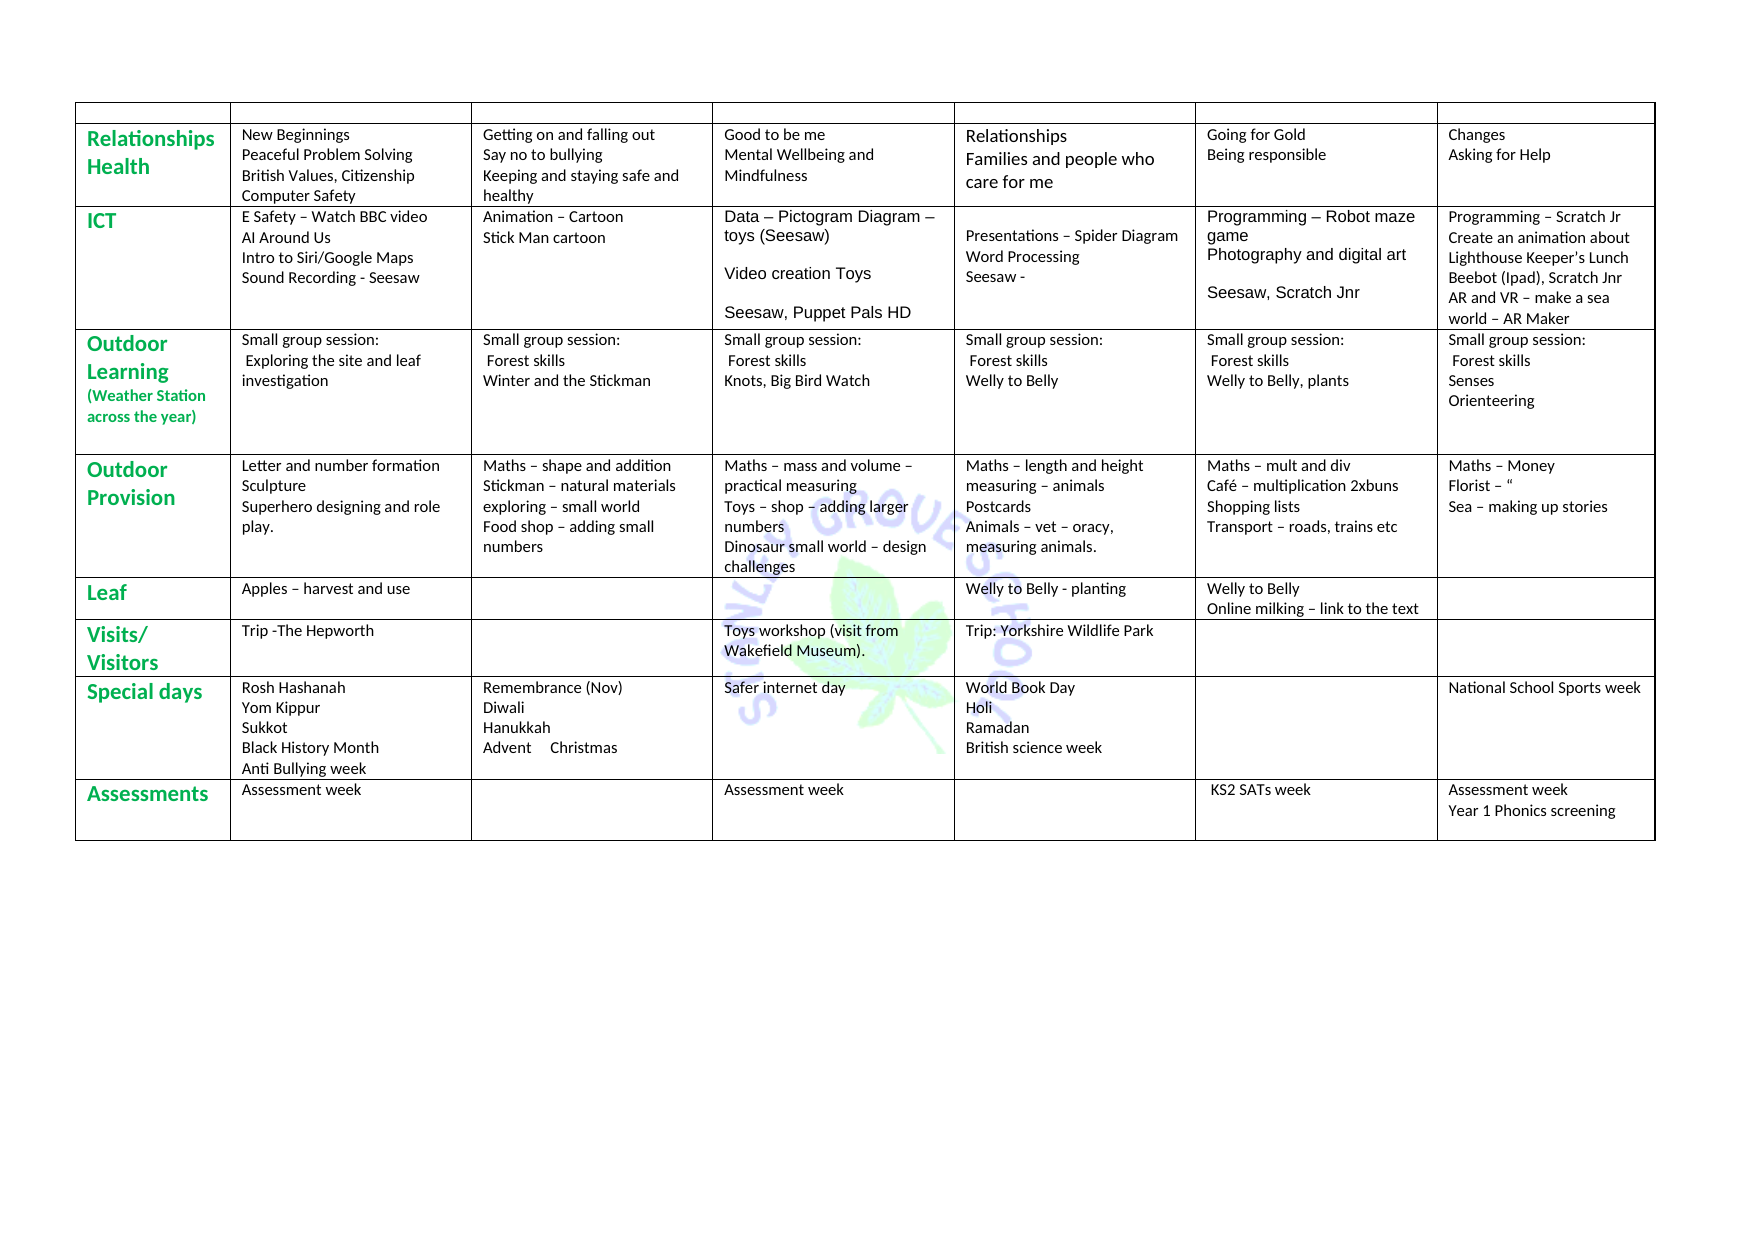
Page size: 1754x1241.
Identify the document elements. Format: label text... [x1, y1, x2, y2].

table_cell World Book Day Holi Ramadan British science week [955, 677, 1195, 778]
table_cell [472, 620, 712, 676]
table_cell ICT [76, 207, 230, 328]
table_cell Safer internet day [713, 677, 954, 778]
table_cell Maths – Money Florist – “ Sea – making up stories [1438, 455, 1654, 577]
table_cell Going for Gold Being responsible [1196, 124, 1437, 206]
table_cell [955, 780, 1195, 840]
table_cell Maths – length and height measuring – animals Postcards Animals – vet – oracy, measuring animals. [955, 455, 1195, 577]
table_cell Special days [76, 677, 230, 778]
table_cell Outdoor Provision [76, 455, 230, 577]
table_cell Small group session: Forest skills Winter and the Stickman [472, 330, 712, 454]
table_cell Changes Asking for Help [1438, 124, 1654, 206]
table_cell [1196, 620, 1437, 676]
table_cell Outdoor Learning (Weather Station across the year) [76, 330, 230, 454]
table_cell Rosh Hashanah Yom Kippur Sukkot Black History Month Anti Bullying week [231, 677, 471, 778]
table_cell Maths – mass and volume – practical measuring Toys – shop – adding larger numbers Dinosaur small world – design challenges [713, 455, 954, 577]
table_cell Visits/Visitors [76, 620, 230, 676]
table_cell PE [76, 103, 230, 123]
table_cell Welly to Belly - planting [955, 578, 1195, 619]
table_cell Assessment week Year 1 Phonics screening [1438, 780, 1654, 840]
table_cell Good to be me Mental Wellbeing and Mindfulness [713, 124, 954, 206]
table_cell Assessment week [231, 780, 471, 840]
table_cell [1196, 103, 1437, 123]
table_cell Animation – Cartoon Stick Man cartoon [472, 207, 712, 328]
table_cell KS2 SATs week [1196, 780, 1437, 840]
table_cell [1438, 620, 1654, 676]
table_cell Small group session: Forest skills Welly to Belly, plants [1196, 330, 1437, 454]
table_cell National School Sports week [1438, 677, 1654, 778]
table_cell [713, 103, 954, 123]
table_cell [1438, 578, 1654, 619]
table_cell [1438, 103, 1654, 123]
table_cell Toys workshop (visit from Wakefield Museum). [713, 620, 954, 676]
table_cell E Safety – Watch BBC video AI Around Us Intro to Siri/Google Maps Sound Recording - Seesaw [231, 207, 471, 328]
table_cell Small group session: Exploring the site and leaf investigation [231, 330, 471, 454]
table_cell Trip -The Hepworth [231, 620, 471, 676]
table_cell Small group session: Forest skills Welly to Belly [955, 330, 1195, 454]
table_cell [472, 578, 712, 619]
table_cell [472, 103, 712, 123]
table_cell Relationships Health [76, 124, 230, 206]
table_cell New Beginnings Peaceful Problem Solving British Values, Citizenship Computer Safety [231, 124, 471, 206]
table_cell Welly to Belly Online milking – link to the text [1196, 578, 1437, 619]
table_cell Apples – harvest and use [231, 578, 471, 619]
table_cell Assessment week [713, 780, 954, 840]
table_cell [955, 103, 1195, 123]
table_cell Presentations – Spider Diagram Word Processing Seesaw - [955, 207, 1195, 328]
table_cell Programming – Scratch Jr Create an animation about Lighthouse Keeper’s Lunch Beebot (Ipad), Scratch Jnr AR and VR – make a sea world – AR Maker [1438, 207, 1654, 328]
table_cell Remembrance (Nov) Diwali Hanukkah Advent Christmas [472, 677, 712, 778]
table_cell Maths – mult and div Café – multiplication 2xbuns Shopping lists Transport – roads, trains etc [1196, 455, 1437, 577]
table_cell Trip: Yorkshire Wildlife Park [955, 620, 1195, 676]
table_cell [1196, 677, 1437, 778]
table_cell Maths – shape and addition Stickman – natural materials exploring – small world Food shop – adding small numbers [472, 455, 712, 577]
table_cell Small group session: Forest skills Senses Orienteering [1438, 330, 1654, 454]
table_cell Relationships Families and people who care for me [955, 124, 1195, 206]
table_cell Leaf [76, 578, 230, 619]
table_cell Getting on and falling out Say no to bullying Keeping and staying safe and healthy [472, 124, 712, 206]
table_cell Small group session: Forest skills Knots, Big Bird Watch [713, 330, 954, 454]
table_cell Programming – Robot maze game Photography and digital art Seesaw, Scratch Jnr [1196, 207, 1437, 328]
table_cell Assessments [76, 780, 230, 840]
table_cell [713, 578, 954, 619]
table_cell [472, 780, 712, 840]
table_cell Letter and number formation Sculpture Superhero designing and role play. [231, 455, 471, 577]
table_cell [231, 103, 471, 123]
table_cell Data – Pictogram Diagram – toys (Seesaw) Video creation Toys Seesaw, Puppet Pals HD [713, 207, 954, 328]
